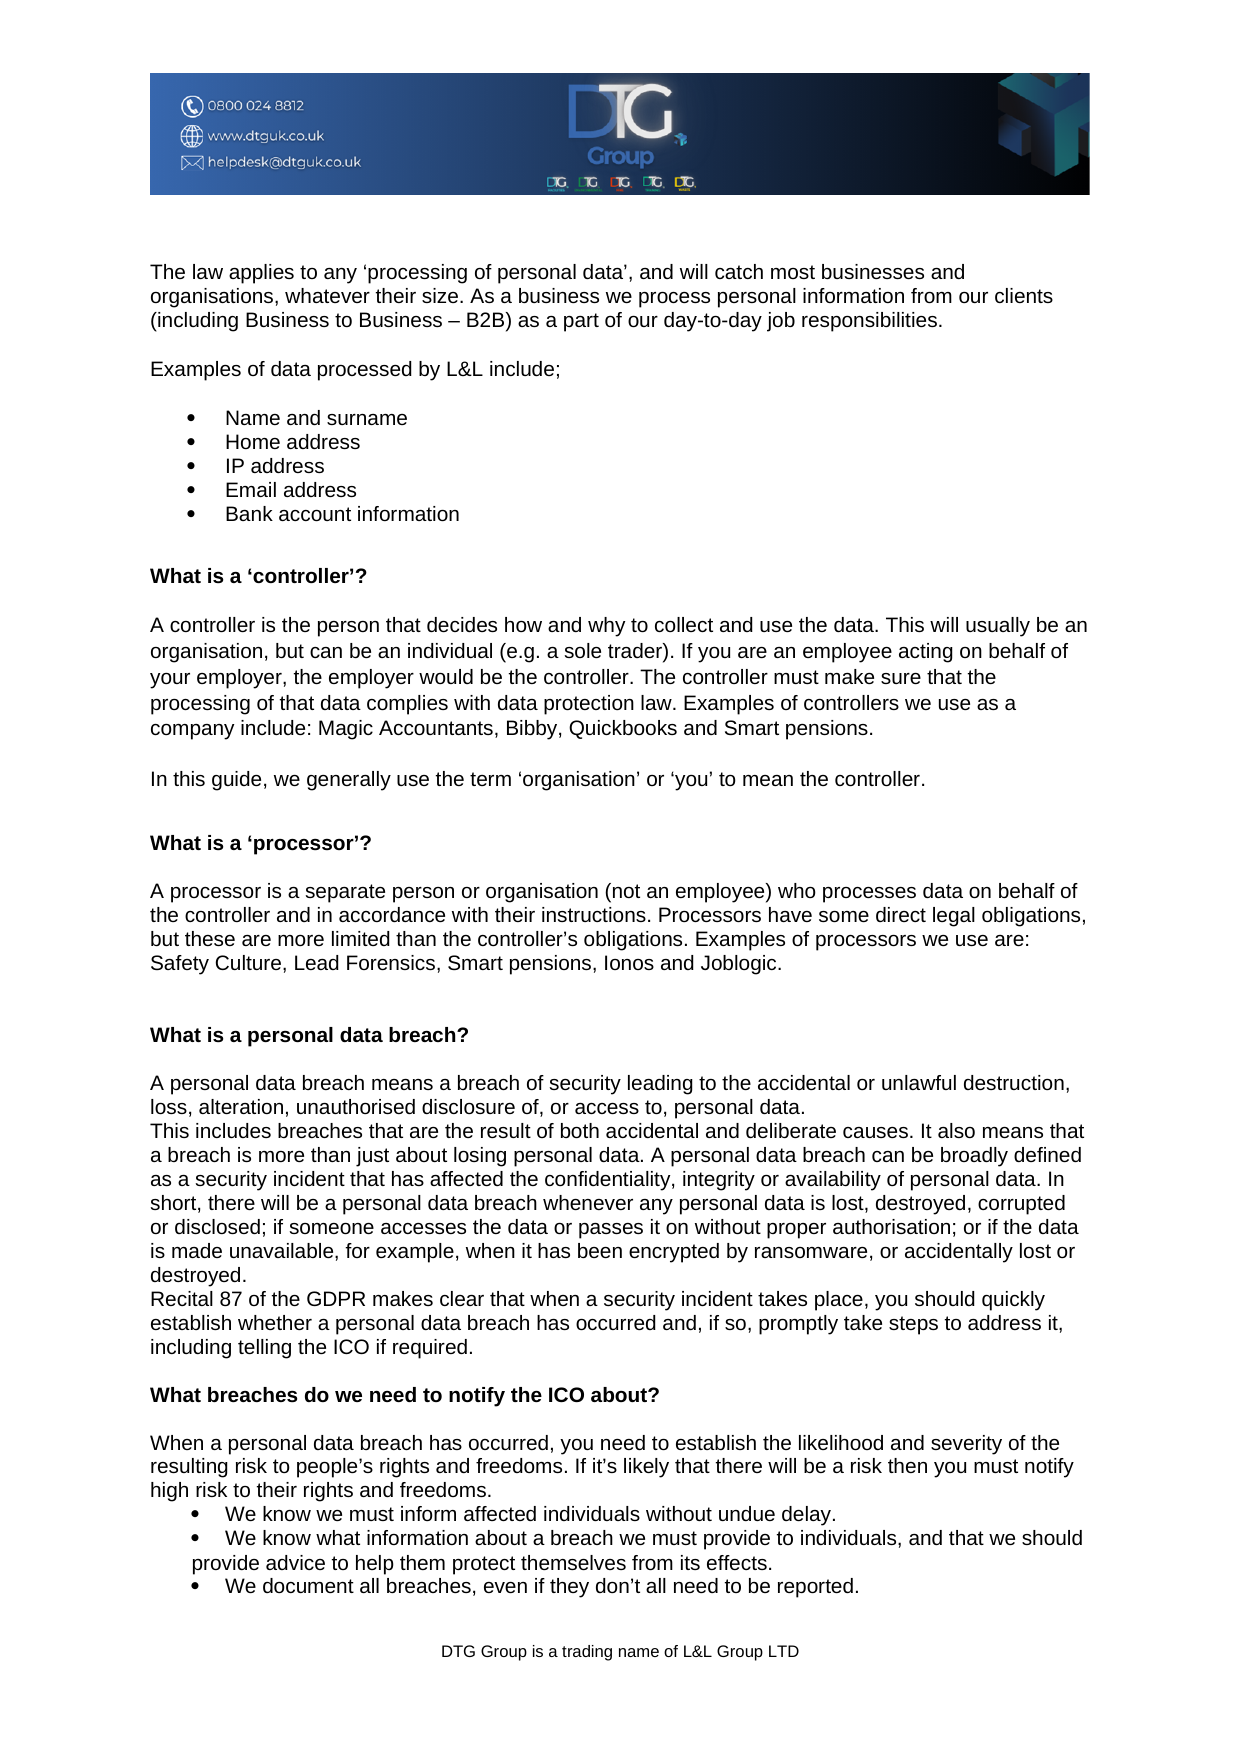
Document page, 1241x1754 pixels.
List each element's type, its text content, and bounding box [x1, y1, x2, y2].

text What is a personal data breach? [150, 1023, 1090, 1047]
text The law applies to any ‘processing of personal data’, and will catch most businesses and organisations, whatever their size. As a business we process personal information from our clients (including Business to Business – B2B) as a part of our day-to-day job responsibilities. [150, 260, 1090, 332]
text Recital 87 of the GDPR makes clear that when a security incident takes place, you should quickly establish whether a personal data breach has occurred and, if so, promptly take steps to address it, including telling the ICO if required. [150, 1287, 1090, 1358]
text A controller is the person that decides how and why to collect and use the data. This will usually be an organisation, but can be an individual (e.g. a sole trader). If you are an employee acting on behalf of your employer, the employer would be the controller. The controller must make sure that the processing of that data complies with data protection law. Examples of controllers we use as a company include: Magic Accountants, Bibby, Quickbooks and Smart pensions. [150, 613, 1090, 740]
text A processor is a separate person or organisation (not an employee) who processes data on behalf of the controller and in accordance with their instructions. Processors have some direct legal obligations, but these are more limited than the controller’s obligations. Examples of processors we use are: Safety Culture, Lead Forensics, Smart pensions, Ionos and Joblogic. [150, 879, 1090, 975]
subtitle What is a ‘processor’? [150, 830, 1090, 854]
list We know what information about a breach we must provide to individuals, and that we should provide advice to help them protect themselves from its effects. [191, 1526, 1090, 1574]
list Name and surname [187, 406, 1090, 430]
list We know we must inform affected individuals without undue delay. [191, 1502, 1090, 1526]
list Email address [187, 478, 1090, 502]
picture [150, 73, 1090, 195]
text What breaches do we need to notify the ICO about? [150, 1382, 1090, 1406]
text A personal data breach means a breach of security leading to the accidental or unlawful destruction, loss, alteration, unauthorised disclosure of, or access to, personal data. [150, 1071, 1090, 1119]
list We document all breaches, even if they don’t all need to be reported. [191, 1574, 1090, 1598]
subtitle What is a ‘controller’? [150, 564, 1090, 588]
text Examples of data processed by L&L include; [150, 357, 1090, 381]
list IP address [187, 454, 1090, 478]
text In this guide, we generally use the term ‘organisation’ or ‘you’ to mean the controller. [150, 767, 1090, 791]
list Home address [187, 430, 1090, 454]
text When a personal data breach has occurred, you need to establish the likelihood and severity of the resulting risk to people’s rights and freedoms. If it’s likely that there will be a risk then you must notify high risk to their rights and freedoms. [150, 1430, 1090, 1502]
text This includes breaches that are the result of both accidental and deliberate causes. It also means that a breach is more than just about losing personal data. A personal data breach can be broadly defined as a security incident that has affected the confidentiality, integrity or availability of personal data. In short, there will be a personal data breach whenever any personal data is lost, destroyed, corrupted or disclosed; if someone accesses the data or passes it on without proper authorisation; or if the data is made unavailable, for example, when it has been encrypted by ransomware, or accidentally lost or destroyed. [150, 1119, 1090, 1287]
list Bank account information [187, 502, 1090, 526]
